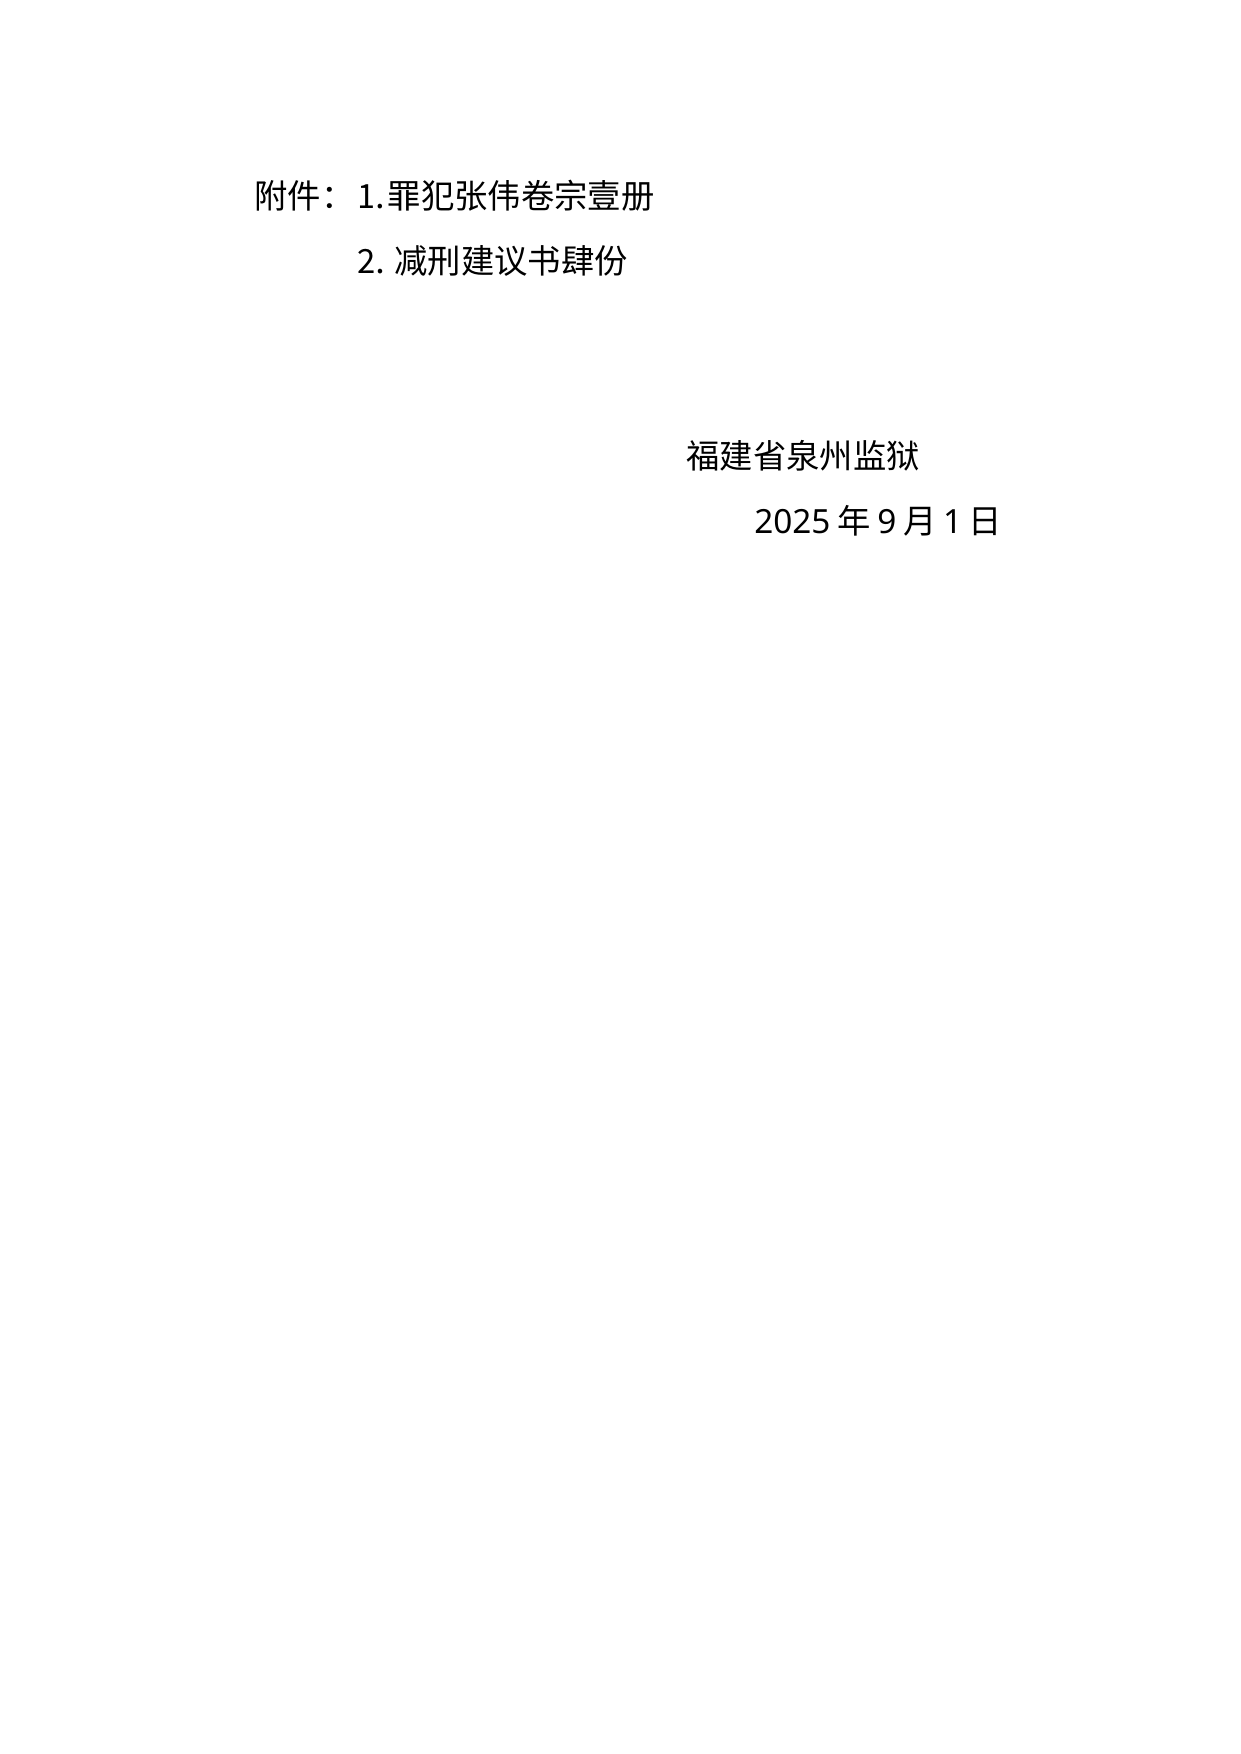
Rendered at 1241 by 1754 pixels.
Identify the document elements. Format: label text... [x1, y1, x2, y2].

text 附件：⒈罪犯张伟卷宗壹册 [187, 162, 1053, 227]
text 福建省泉州监狱 [187, 422, 919, 487]
text ⒉减刑建议书肆份 [187, 227, 1053, 292]
text 2025年9月1日 [187, 487, 1053, 552]
